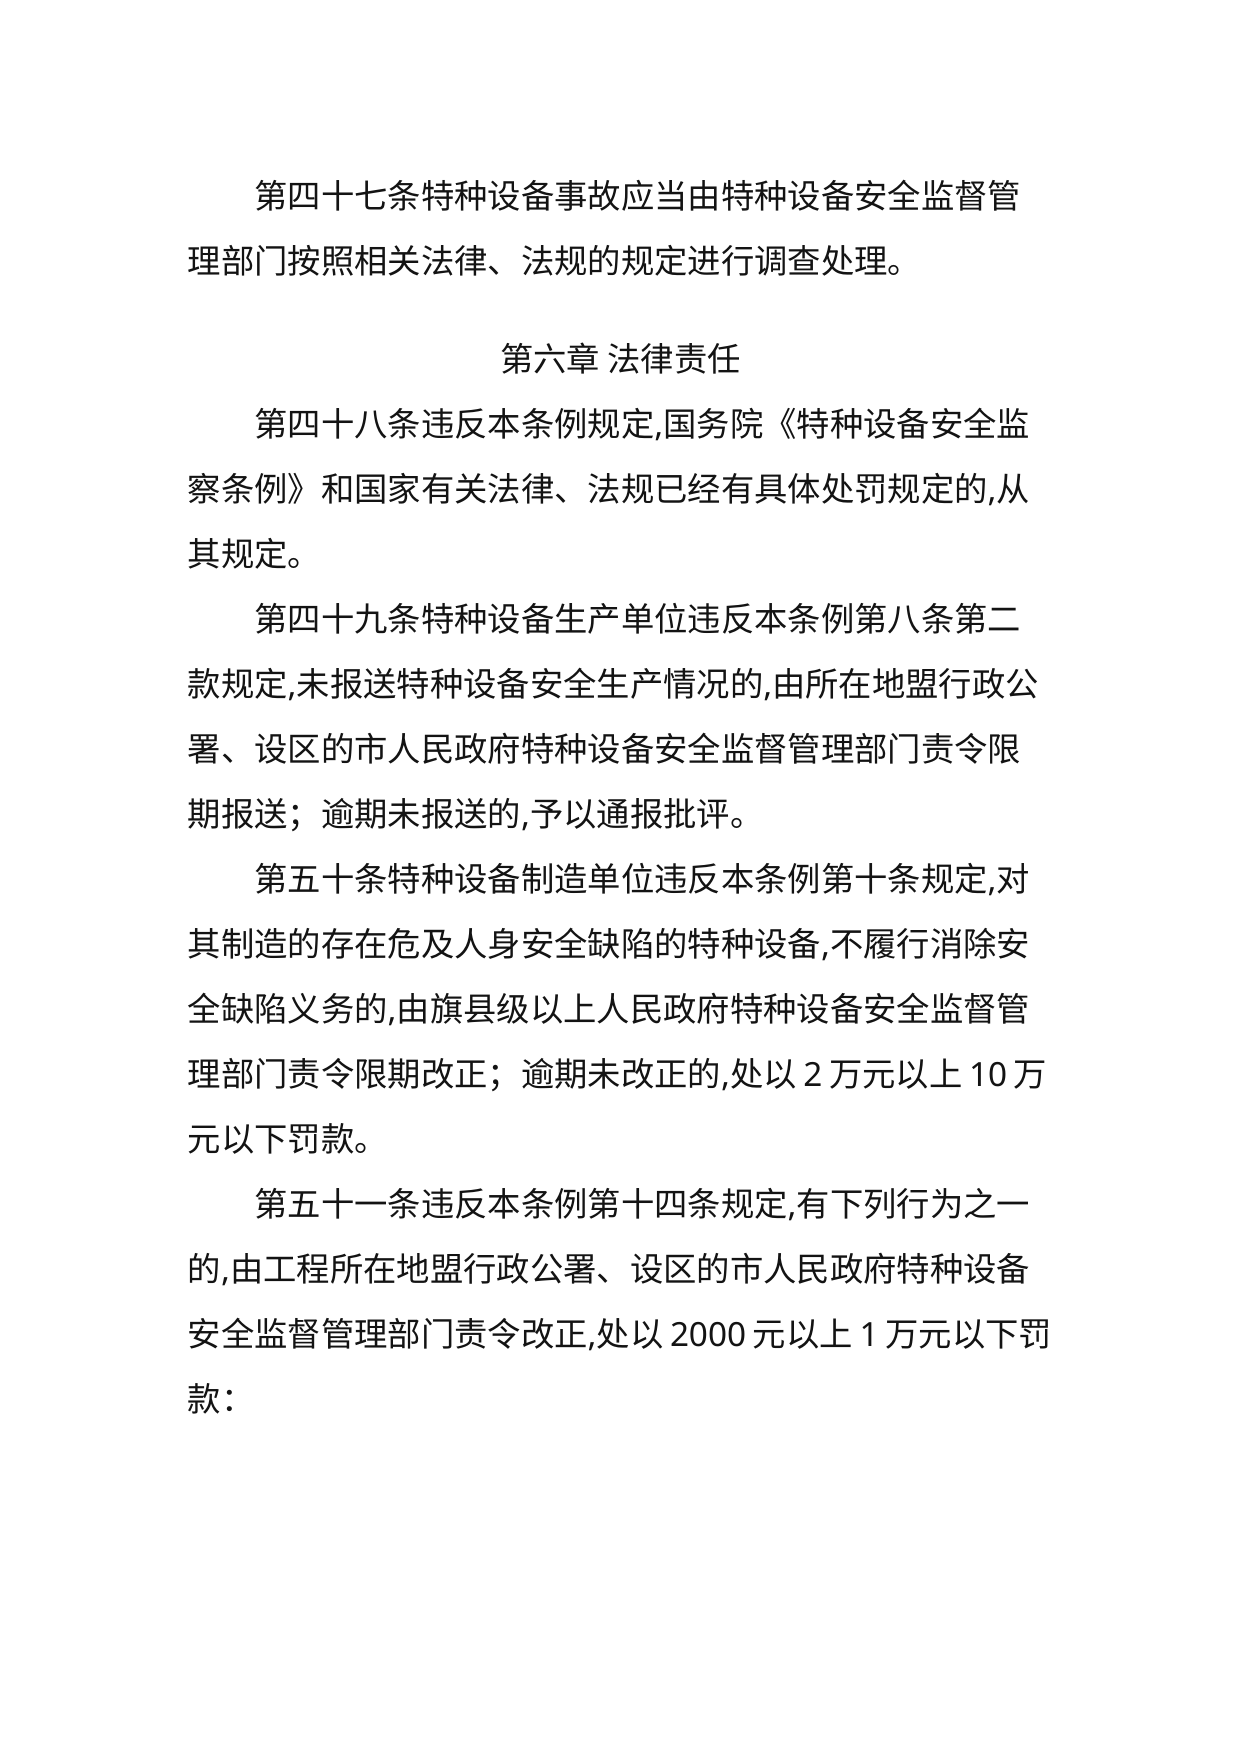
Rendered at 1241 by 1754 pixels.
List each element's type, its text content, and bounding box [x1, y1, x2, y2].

text 第五十一条违反本条例第十四条规定,有下列行为之一的,由工程所在地盟行政公署、设区的市人民政府特种设备安全监督管理部门责令改正,处以2000元以上1万元以下罚款： [187, 1169, 1053, 1429]
text 第五十条特种设备制造单位违反本条例第十条规定,对其制造的存在危及人身安全缺陷的特种设备,不履行消除安全缺陷义务的,由旗县级以上人民政府特种设备安全监督管理部门责令限期改正；逾期未改正的,处以2万元以上10万元以下罚款。 [187, 844, 1053, 1169]
text 第四十八条违反本条例规定,国务院《特种设备安全监察条例》和国家有关法律、法规已经有具体处罚规定的,从其规定。 [187, 389, 1053, 584]
text 第四十九条特种设备生产单位违反本条例第八条第二款规定,未报送特种设备安全生产情况的,由所在地盟行政公署、设区的市人民政府特种设备安全监督管理部门责令限期报送；逾期未报送的,予以通报批评。 [187, 584, 1053, 844]
text 第四十七条特种设备事故应当由特种设备安全监督管理部门按照相关法律、法规的规定进行调查处理。 [187, 162, 1053, 292]
text 第六章 法律责任 [187, 324, 1053, 389]
